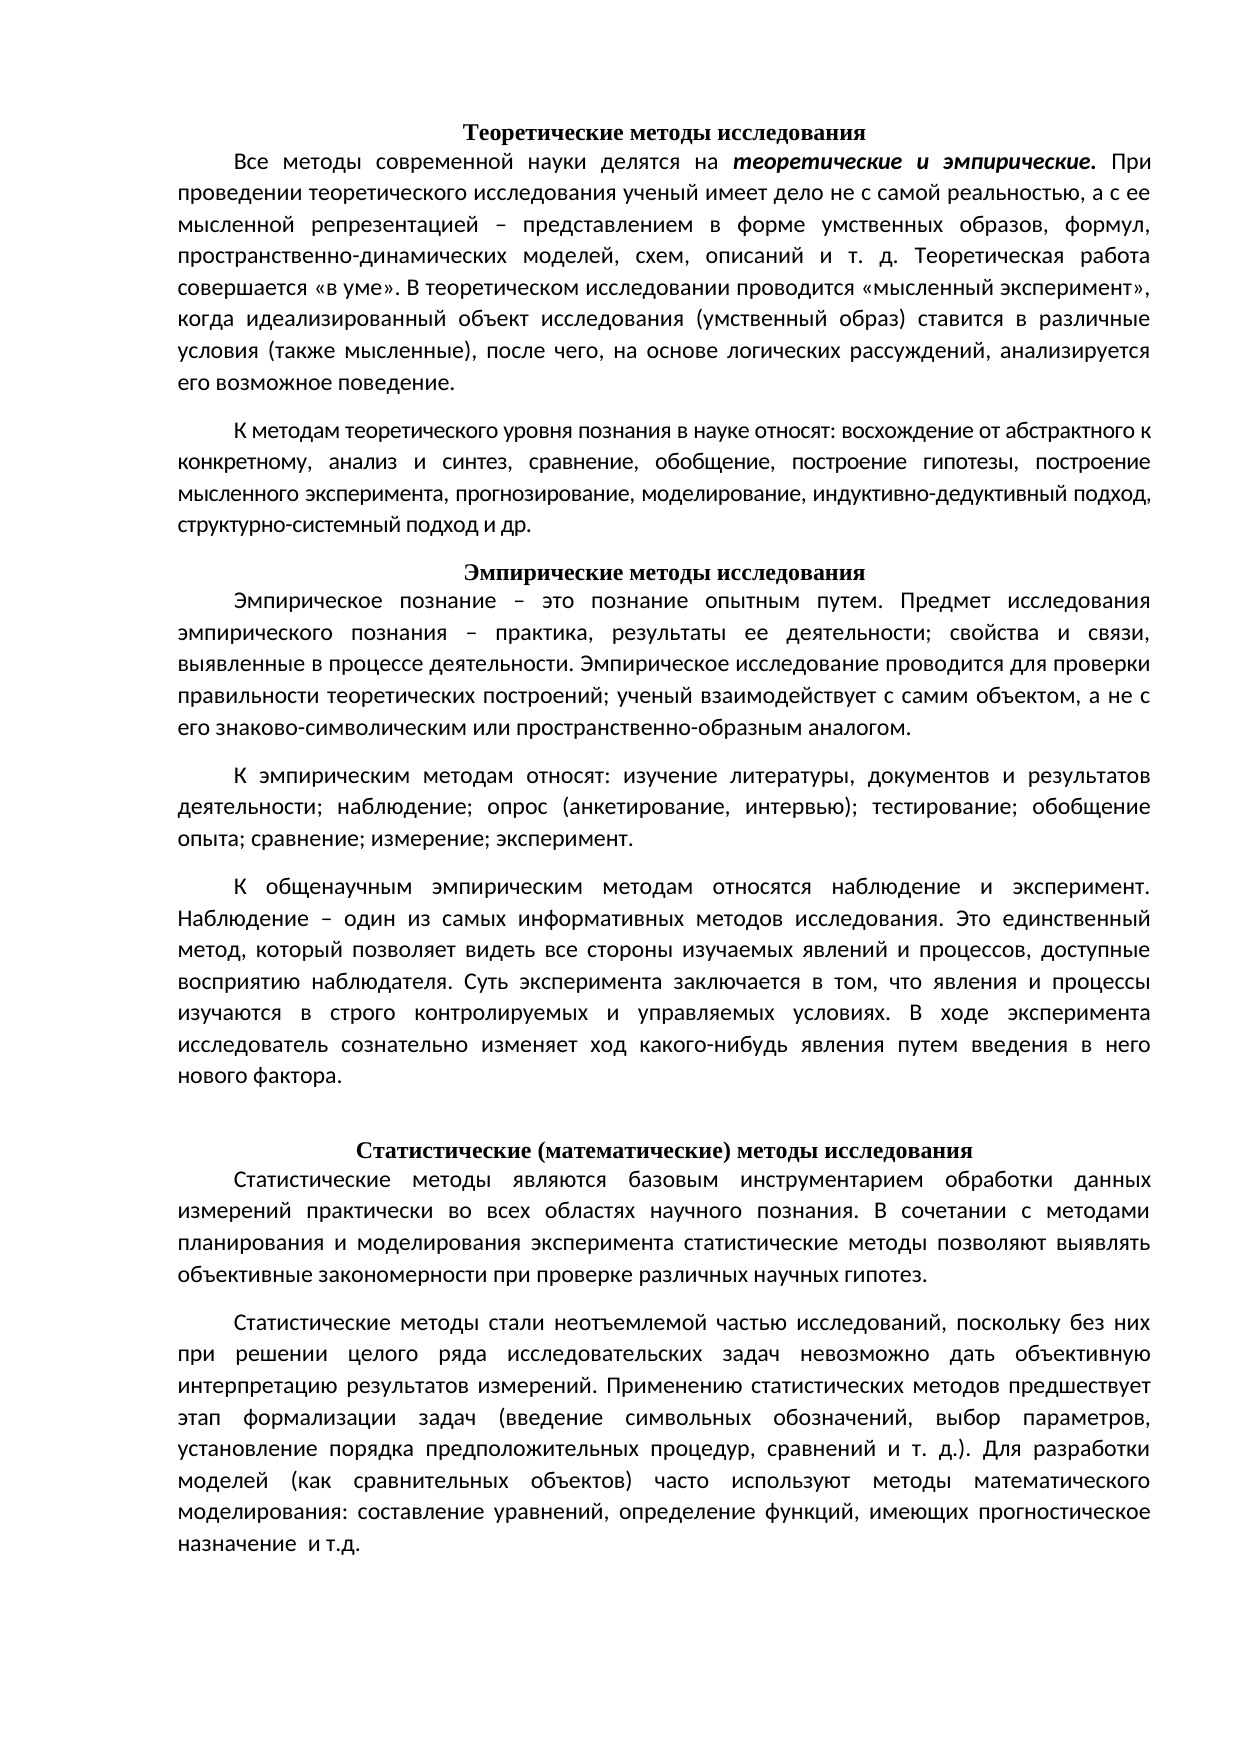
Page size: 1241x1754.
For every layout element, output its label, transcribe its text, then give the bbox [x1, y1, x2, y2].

text К эмпирическим методам относят: изучение литературы, документов и результатов деятельности; наблюдение; опрос (анкетирование, интервью); тестирование; обобщение опыта; сравнение; измерение; эксперимент. [177, 760, 1152, 852]
subtitle Статистические (математические) методы исследования [177, 1136, 1152, 1164]
text Статистические методы стали неотъемлемой частью исследований, поскольку без них при решении целого ряда исследовательских задач невозможно дать объективную интерпретацию результатов измерений. Применению статистических методов предшествует этап формализации задач (введение символьных обозначений, выбор параметров, установление порядка предположительных процедур, сравнений и т. д.). Для разработки моделей (как сравнительных объектов) часто используют методы математического моделирования: составление уравнений, определение функций, имеющих прогностическое назначение и т.д. [177, 1307, 1152, 1557]
text Все методы современной науки делятся на теоретические и эмпирические. При проведении теоретического исследования ученый имеет дело не с самой реальностью, а с ее мысленной репрезентацией – представлением в форме умственных образов, формул, пространственно-динамических моделей, схем, описаний и т. д. Теоретическая работа совершается «в уме». В теоретическом исследовании проводится «мысленный эксперимент», когда идеализированный объект исследования (умственный образ) ставится в различные условия (также мысленные), после чего, на основе логических рассуждений, анализируется его возможное поведение. [177, 146, 1152, 396]
subtitle Теоретические методы исследования [177, 118, 1152, 146]
text К общенаучным эмпирическим методам относятся наблюдение и эксперимент. Наблюдение – один из самых информативных методов исследования. Это единственный метод, который позволяет видеть все стороны изучаемых явлений и процессов, доступные восприятию наблюдателя. Суть эксперимента заключается в том, что явления и процессы изучаются в строго контролируемых и управляемых условиях. В ходе эксперимента исследователь сознательно изменяет ход какого-нибудь явления путем введения в него нового фактора. [177, 871, 1152, 1090]
text Статистические методы являются базовым инструментарием обработки данных измерений практически во всех областях научного познания. В сочетании с методами планирования и моделирования эксперимента статистические методы позволяют выявлять объективные закономерности при проверке различных научных гипотез. [177, 1164, 1152, 1288]
text Эмпирическое познание – это познание опытным путем. Предмет исследования эмпирического познания – практика, результаты ее деятельности; свойства и связи, выявленные в процессе деятельности. Эмпирическое исследование проводится для проверки правильности теоретических построений; ученый взаимодействует с самим объектом, а не с его знаково-символическим или пространственно-образным аналогом. [177, 585, 1152, 741]
subtitle Эмпирические методы исследования [177, 558, 1152, 585]
text К методам теоретического уровня познания в науке относят: восхождение от абстрактного к конкретному, анализ и синтез, сравнение, обобщение, построение гипотезы, построение мысленного эксперимента, прогнозирование, моделирование, индуктивно-дедуктивный подход, структурно-системный подход и др. [177, 415, 1152, 539]
